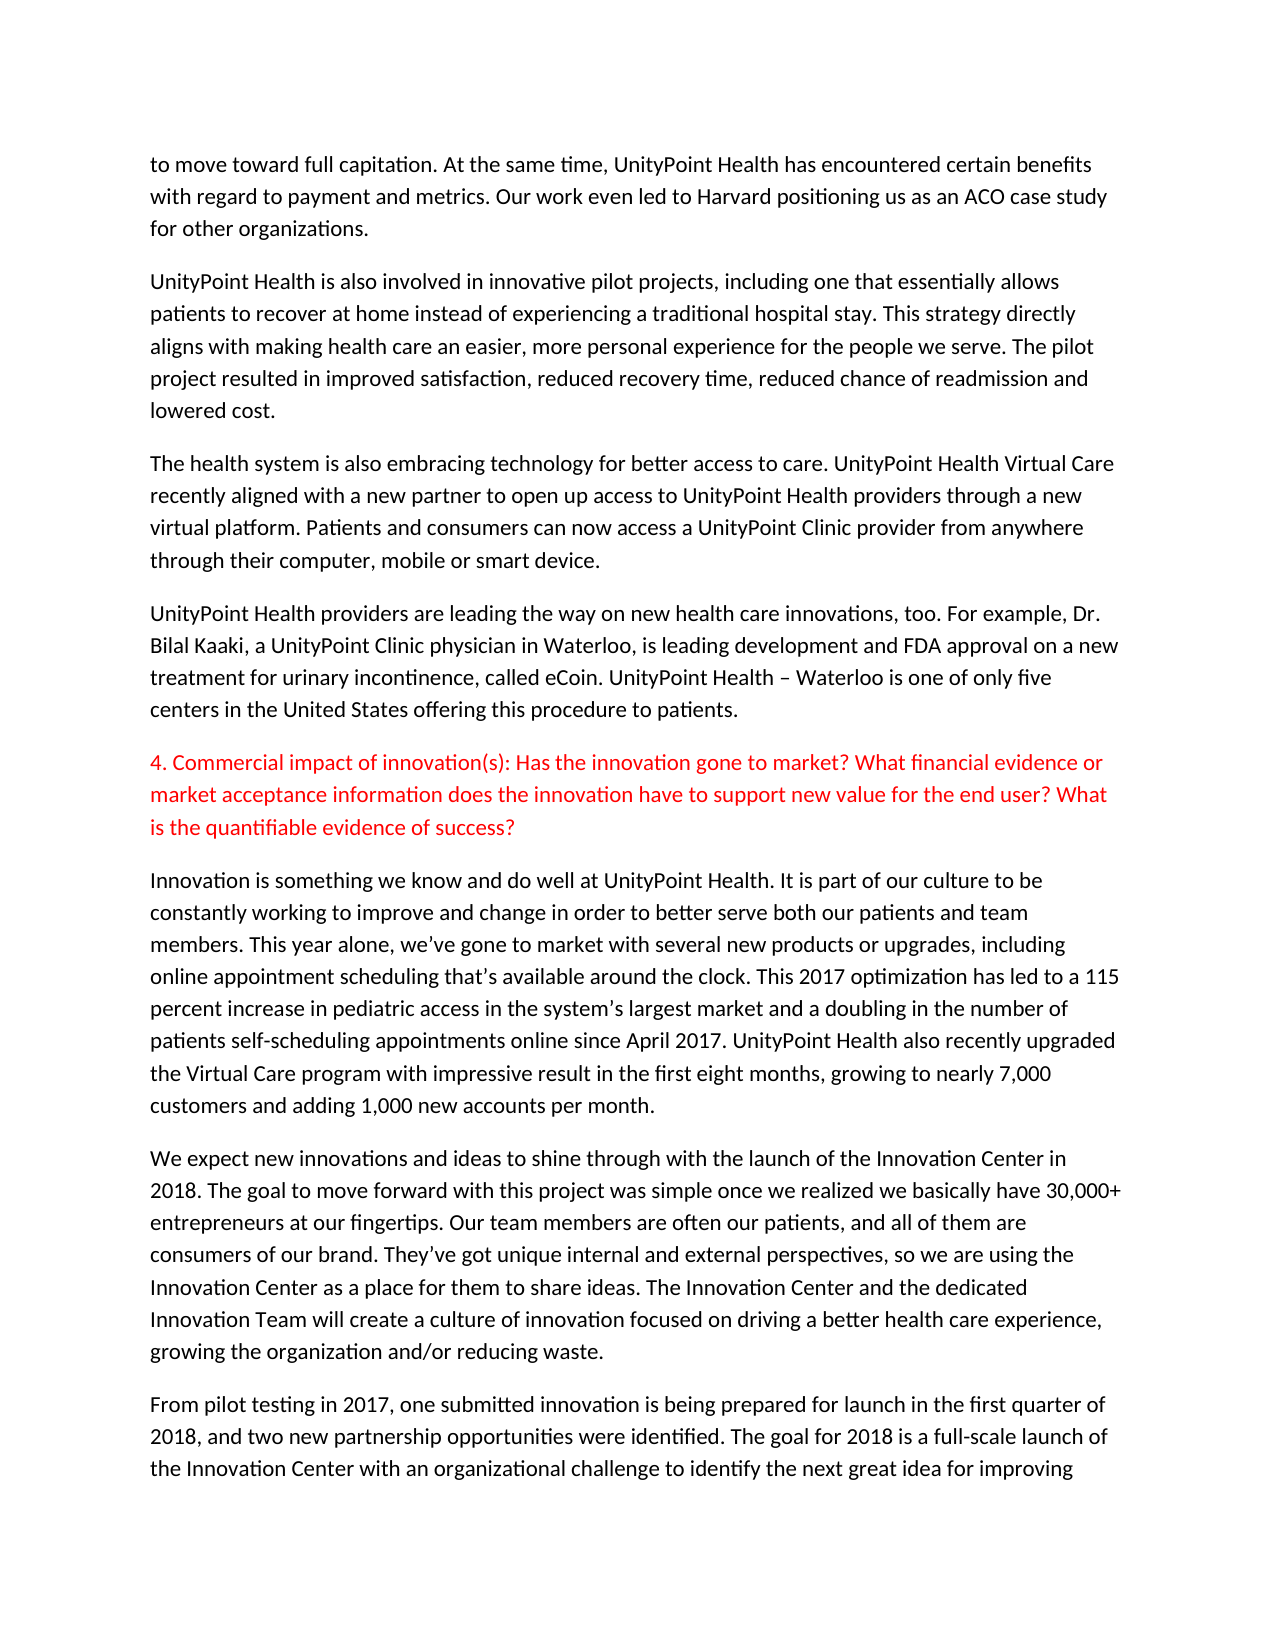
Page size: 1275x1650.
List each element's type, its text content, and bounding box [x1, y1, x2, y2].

text Innovation is something we know and do well at UnityPoint Health. It is part of our culture to be constantly working to improve and change in order to better serve both our patients and team members. This year alone, we’ve gone to market with several new products or upgrades, including online appointment scheduling that’s available around the clock. This 2017 optimization has led to a 115 percent increase in pediatric access in the system’s largest market and a doubling in the number of patients self-scheduling appointments online since April 2017. UnityPoint Health also recently upgraded the Virtual Care program with impressive result in the first eight months, growing to nearly 7,000 customers and adding 1,000 new accounts per month. [150, 866, 1125, 1119]
text The health system is also embracing technology for better access to care. UnityPoint Health Virtual Care recently aligned with a new partner to open up access to UnityPoint Health providers through a new virtual platform. Patients and consumers can now access a UnityPoint Clinic provider from anywhere through their computer, mobile or smart device. [150, 449, 1125, 574]
text 4. Commercial impact of innovation(s): Has the innovation gone to market? What financial evidence or market acceptance information does the innovation have to support new value for the end user? What is the quantifiable evidence of success? [150, 748, 1125, 841]
text UnityPoint Health is also involved in innovative pilot projects, including one that essentially allows patients to recover at home instead of experiencing a traditional hospital stay. This strategy directly aligns with making health care an easier, more personal experience for the people we serve. The pilot project resulted in improved satisfaction, reduced recovery time, reduced chance of readmission and lowered cost. [150, 267, 1125, 424]
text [150, 150, 1125, 242]
text UnityPoint Health providers are leading the way on new health care innovations, too. For example, Dr. Bilal Kaaki, a UnityPoint Clinic physician in Waterloo, is leading development and FDA approval on a new treatment for urinary incontinence, called eCoin. UnityPoint Health – Waterloo is one of only five centers in the United States offering this procedure to patients. [150, 599, 1125, 723]
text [150, 1390, 1125, 1483]
text We expect new innovations and ideas to shine through with the launch of the Innovation Center in 2018. The goal to move forward with this project was simple once we realized we basically have 30,000+ entrepreneurs at our fingertips. Our team members are often our patients, and all of them are consumers of our brand. They’ve got unique internal and external perspectives, so we are using the Innovation Center as a place for them to share ideas. The Innovation Center and the dedicated Innovation Team will create a culture of innovation focused on driving a better health care experience, growing the organization and/or reducing waste. [150, 1144, 1125, 1365]
